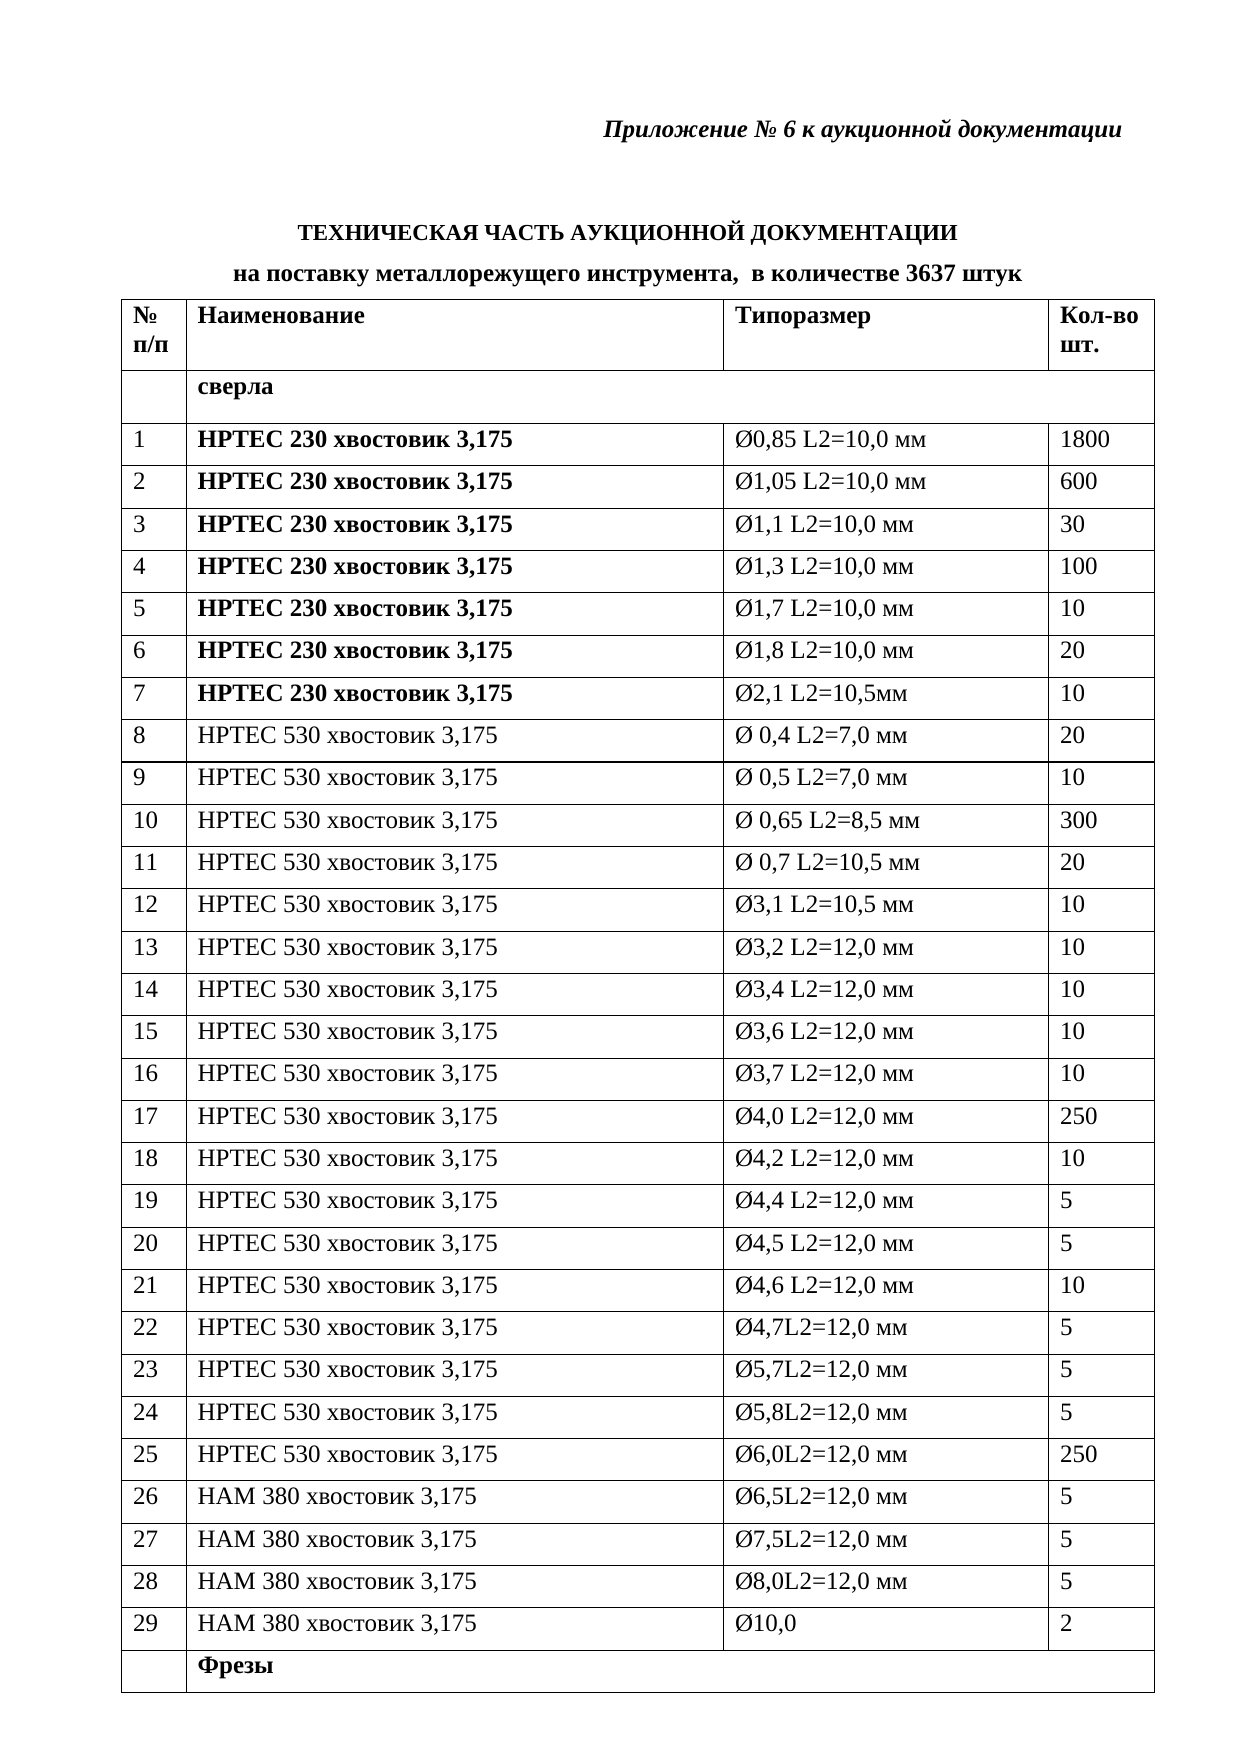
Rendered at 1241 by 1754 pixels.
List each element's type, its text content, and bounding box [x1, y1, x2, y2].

table_cell 10 [1049, 763, 1154, 804]
table_cell Ø3,6 L2=12,0 мм [724, 1016, 1048, 1057]
table_cell 2 [122, 466, 186, 508]
table_cell Ø1,7 L2=10,0 мм [724, 593, 1048, 634]
table_cell 29 [122, 1608, 186, 1649]
table_cell 1800 [1049, 424, 1154, 465]
table_cell 22 [122, 1312, 186, 1353]
table_cell 5 [1049, 1355, 1154, 1396]
table_cell 30 [1049, 509, 1154, 550]
table_cell 20 [122, 1228, 186, 1269]
table_cell 250 [1049, 1439, 1154, 1480]
table_cell Ø4,2 L2=12,0 мм [724, 1143, 1048, 1184]
table_cell Ø8,0L2=12,0 мм [724, 1566, 1048, 1607]
table_cell 5 [1049, 1397, 1154, 1438]
table_cell 21 [122, 1270, 186, 1311]
table_cell НАМ 380 хвостовик 3,175 [187, 1524, 723, 1565]
table_cell HPTEC 230 хвостовик 3,175 [187, 678, 723, 719]
table_cell 5 [1049, 1228, 1154, 1269]
table_cell Ø10,0 [724, 1608, 1048, 1649]
table_cell 20 [1049, 847, 1154, 888]
table_cell 11 [122, 847, 186, 888]
table_cell HPTEC 530 хвостовик 3,175 [187, 1101, 723, 1142]
table_cell HPTEC 530 хвостовик 3,175 [187, 805, 723, 846]
table_cell HPTEC 530 хвостовик 3,175 [187, 1016, 723, 1057]
table_cell Ø0,85 L2=10,0 мм [724, 424, 1048, 465]
table_cell 10 [1049, 974, 1154, 1015]
table_cell 24 [122, 1397, 186, 1438]
table_cell НАМ 380 хвостовик 3,175 [187, 1481, 723, 1523]
table_cell Ø 0,7 L2=10,5 мм [724, 847, 1048, 888]
table_cell Ø7,5L2=12,0 мм [724, 1524, 1048, 1565]
table_header № п/п [122, 300, 186, 370]
table_cell Ø4,7L2=12,0 мм [724, 1312, 1048, 1353]
table_cell 13 [122, 932, 186, 973]
table_cell 12 [122, 889, 186, 931]
subtitle ТЕХНИЧЕСКАЯ ЧАСТЬ АУКЦИОННОЙ ДОКУМЕНТАЦИИ [133, 219, 1122, 245]
table_cell 5 [1049, 1312, 1154, 1353]
table_cell HPTEC 230 хвостовик 3,175 [187, 636, 723, 677]
table_cell [122, 371, 186, 423]
table_cell НАМ 380 хвостовик 3,175 [187, 1608, 723, 1649]
table_cell HPTEC 530 хвостовик 3,175 [187, 1059, 723, 1100]
table_cell 5 [122, 593, 186, 634]
table_cell HPTEC 530 хвостовик 3,175 [187, 720, 723, 761]
table_cell HPTEC 230 хвостовик 3,175 [187, 551, 723, 592]
table_cell 19 [122, 1185, 186, 1227]
table_cell Ø3,7 L2=12,0 мм [724, 1059, 1048, 1100]
table_cell 28 [122, 1566, 186, 1607]
table_cell HPTEC 530 хвостовик 3,175 [187, 1185, 723, 1227]
table_cell Ø 0,4 L2=7,0 мм [724, 720, 1048, 761]
table_cell HPTEC 530 хвостовик 3,175 [187, 1270, 723, 1311]
table_cell Ø3,1 L2=10,5 мм [724, 889, 1048, 931]
table_cell Ø1,05 L2=10,0 мм [724, 466, 1048, 508]
subtitle Приложение № 6 к аукционной документации [133, 114, 1122, 142]
text на поставку металлорежущего инструмента, в количестве 3637 штук [133, 258, 1122, 286]
table_cell 15 [122, 1016, 186, 1057]
table_cell [122, 1651, 186, 1692]
table_cell 17 [122, 1101, 186, 1142]
table_cell HPTEC 230 хвостовик 3,175 [187, 593, 723, 634]
table_cell HPTEC 530 хвостовик 3,175 [187, 1312, 723, 1353]
table_cell Ø 0,65 L2=8,5 мм [724, 805, 1048, 846]
table_header Наименование [187, 300, 723, 370]
table_cell 5 [1049, 1524, 1154, 1565]
table_cell 18 [122, 1143, 186, 1184]
table_cell Фрезы [187, 1651, 1154, 1692]
table_header Типоразмер [724, 300, 1048, 370]
table_cell Ø5,7L2=12,0 мм [724, 1355, 1048, 1396]
table_cell HPTEC 230 хвостовик 3,175 [187, 466, 723, 508]
table_cell HPTEC 530 хвостовик 3,175 [187, 1143, 723, 1184]
table_cell 20 [1049, 720, 1154, 761]
table_cell 10 [1049, 1270, 1154, 1311]
table_cell HPTEC 530 хвостовик 3,175 [187, 847, 723, 888]
table_cell 10 [1049, 678, 1154, 719]
table_cell HPTEC 530 хвостовик 3,175 [187, 1228, 723, 1269]
table_cell Ø3,4 L2=12,0 мм [724, 974, 1048, 1015]
table_cell 8 [122, 720, 186, 761]
table_cell 26 [122, 1481, 186, 1523]
table_cell Ø4,5 L2=12,0 мм [724, 1228, 1048, 1269]
table_cell 10 [1049, 1016, 1154, 1057]
table_cell HPTEC 530 хвостовик 3,175 [187, 974, 723, 1015]
table_cell НАМ 380 хвостовик 3,175 [187, 1566, 723, 1607]
table_cell 250 [1049, 1101, 1154, 1142]
table_cell 10 [1049, 593, 1154, 634]
table_cell 5 [1049, 1185, 1154, 1227]
table_cell 14 [122, 974, 186, 1015]
table_cell 6 [122, 636, 186, 677]
table_cell 25 [122, 1439, 186, 1480]
table_cell 300 [1049, 805, 1154, 846]
table_cell 10 [122, 805, 186, 846]
table_cell 9 [122, 763, 186, 804]
table_cell 10 [1049, 932, 1154, 973]
table_cell 2 [1049, 1608, 1154, 1649]
table_cell Ø1,3 L2=10,0 мм [724, 551, 1048, 592]
table_cell Ø4,6 L2=12,0 мм [724, 1270, 1048, 1311]
table_cell 7 [122, 678, 186, 719]
table_cell 4 [122, 551, 186, 592]
table_cell HPTEC 530 хвостовик 3,175 [187, 932, 723, 973]
table_header Кол-во шт. [1049, 300, 1154, 370]
table_cell HPTEC 530 хвостовик 3,175 [187, 889, 723, 931]
table_cell 1 [122, 424, 186, 465]
table_cell Ø4,0 L2=12,0 мм [724, 1101, 1048, 1142]
table_cell 10 [1049, 889, 1154, 931]
table_cell Ø3,2 L2=12,0 мм [724, 932, 1048, 973]
table_cell 16 [122, 1059, 186, 1100]
table_cell 5 [1049, 1481, 1154, 1523]
table_cell Ø5,8L2=12,0 мм [724, 1397, 1048, 1438]
table_cell 100 [1049, 551, 1154, 592]
table_cell HPTEC 530 хвостовик 3,175 [187, 1439, 723, 1480]
table_cell сверла [187, 371, 1154, 423]
table_cell HPTEC 230 хвостовик 3,175 [187, 509, 723, 550]
table_cell 5 [1049, 1566, 1154, 1607]
table_cell Ø6,5L2=12,0 мм [724, 1481, 1048, 1523]
table_cell Ø6,0L2=12,0 мм [724, 1439, 1048, 1480]
table_cell 20 [1049, 636, 1154, 677]
table_cell 600 [1049, 466, 1154, 508]
table_cell Ø1,1 L2=10,0 мм [724, 509, 1048, 550]
table_cell 27 [122, 1524, 186, 1565]
table_cell 10 [1049, 1143, 1154, 1184]
table_cell 23 [122, 1355, 186, 1396]
table_cell HPTEC 530 хвостовик 3,175 [187, 763, 723, 804]
table_cell HPTEC 530 хвостовик 3,175 [187, 1355, 723, 1396]
table_cell Ø1,8 L2=10,0 мм [724, 636, 1048, 677]
table_cell Ø 0,5 L2=7,0 мм [724, 763, 1048, 804]
table_cell 3 [122, 509, 186, 550]
table_cell HPTEC 530 хвостовик 3,175 [187, 1397, 723, 1438]
table_cell HPTEC 230 хвостовик 3,175 [187, 424, 723, 465]
table_cell Ø2,1 L2=10,5мм [724, 678, 1048, 719]
table_cell Ø4,4 L2=12,0 мм [724, 1185, 1048, 1227]
table_cell 10 [1049, 1059, 1154, 1100]
